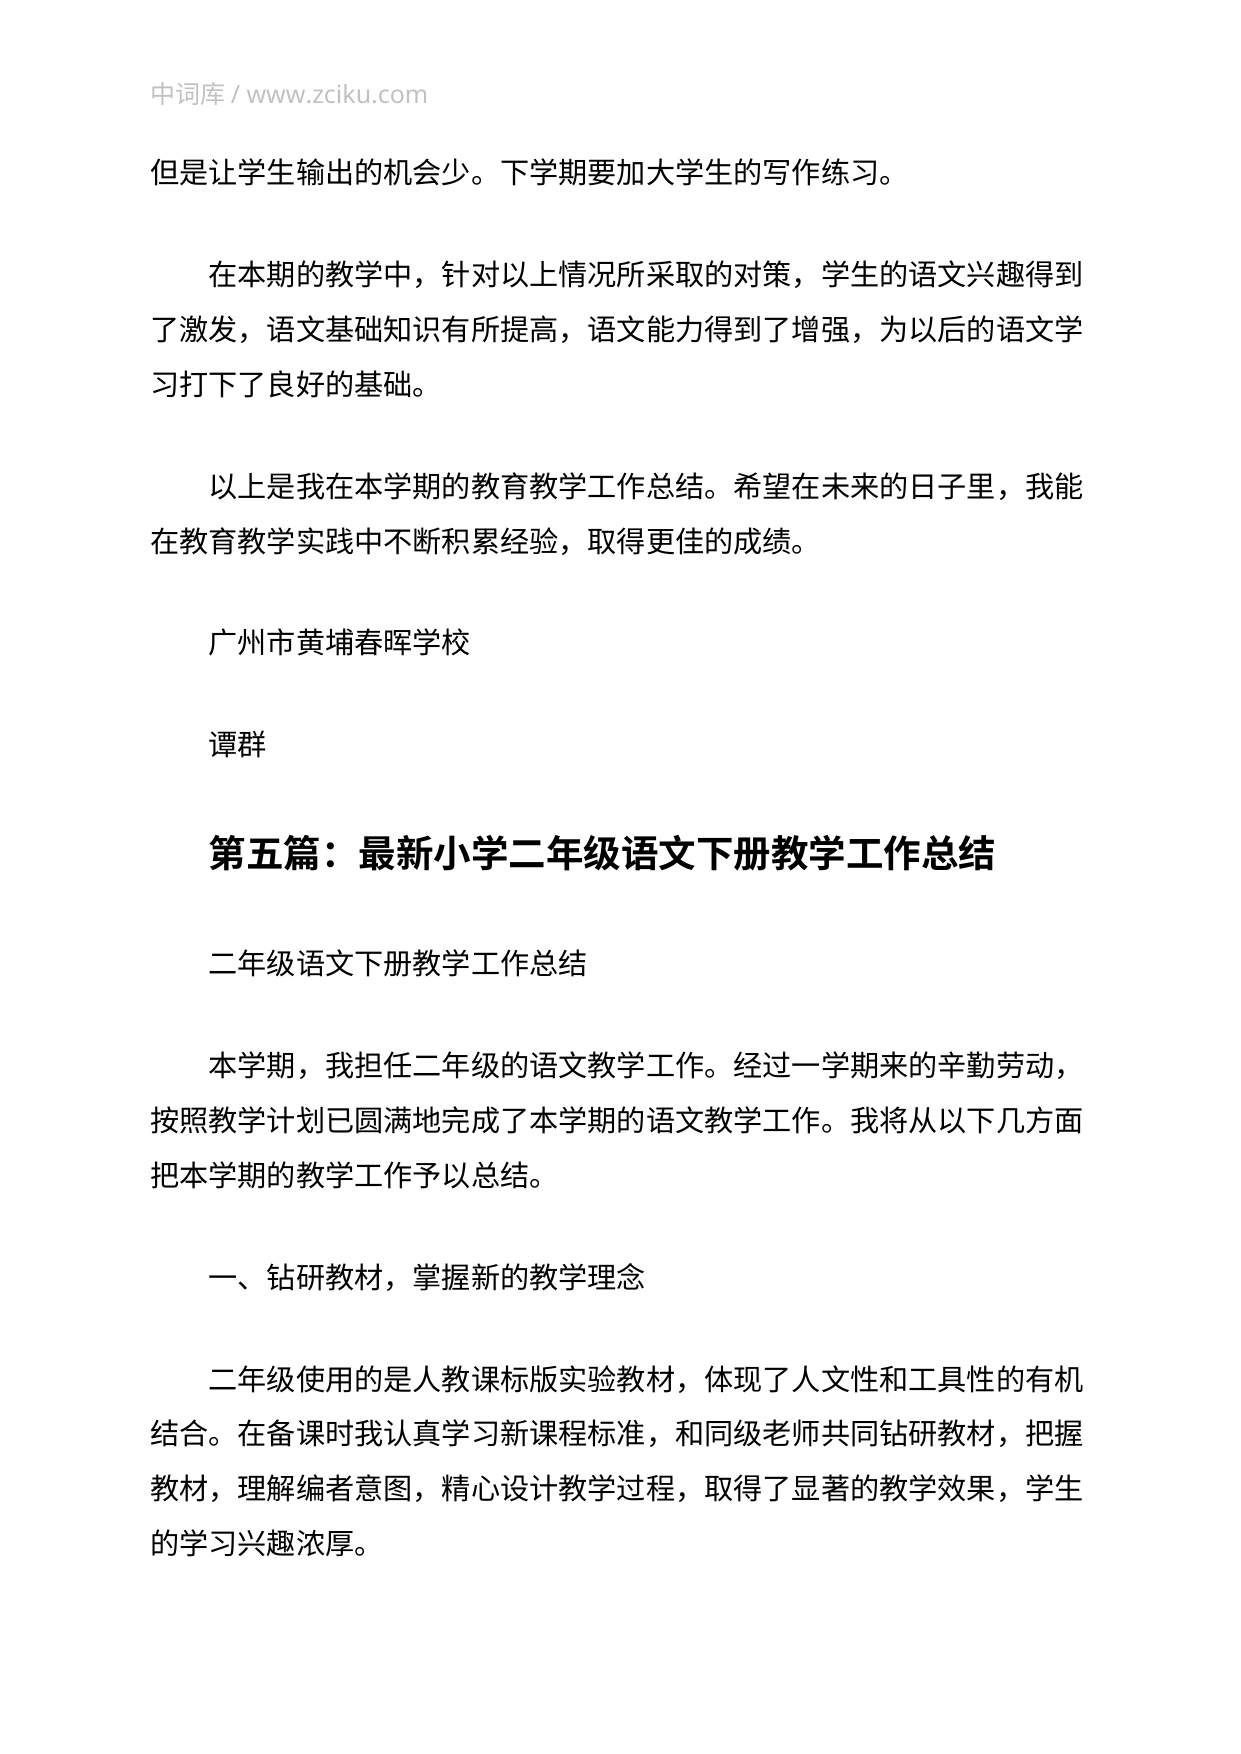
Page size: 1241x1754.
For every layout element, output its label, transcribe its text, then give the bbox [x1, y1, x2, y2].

text 广州市黄埔春晖学校 [150, 620, 1090, 662]
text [150, 150, 1090, 192]
text 本学期，我担任二年级的语文教学工作。经过一学期来的辛勤劳动，按照教学计划已圆满地完成了本学期的语文教学工作。我将从以下几方面把本学期的教学工作予以总结。 [150, 1043, 1090, 1195]
text 第五篇：最新小学二年级语文下册教学工作总结 [150, 823, 1090, 878]
text 谭群 [150, 722, 1090, 764]
text 在本期的教学中，针对以上情况所采取的对策，学生的语文兴趣得到了激发，语文基础知识有所提高，语文能力得到了增强，为以后的语文学习打下了良好的基础。 [150, 252, 1090, 404]
text 二年级语文下册教学工作总结 [150, 941, 1090, 983]
text 一、钻研教材，掌握新的教学理念 [150, 1254, 1090, 1297]
text 以上是我在本学期的教育教学工作总结。希望在未来的日子里，我能在教育教学实践中不断积累经验，取得更佳的成绩。 [150, 463, 1090, 561]
text 二年级使用的是人教课标版实验教材，体现了人文性和工具性的有机结合。在备课时我认真学习新课程标准，和同级老师共同钻研教材，把握教材，理解编者意图，精心设计教学过程，取得了显著的教学效果，学生的学习兴趣浓厚。 [150, 1356, 1090, 1563]
